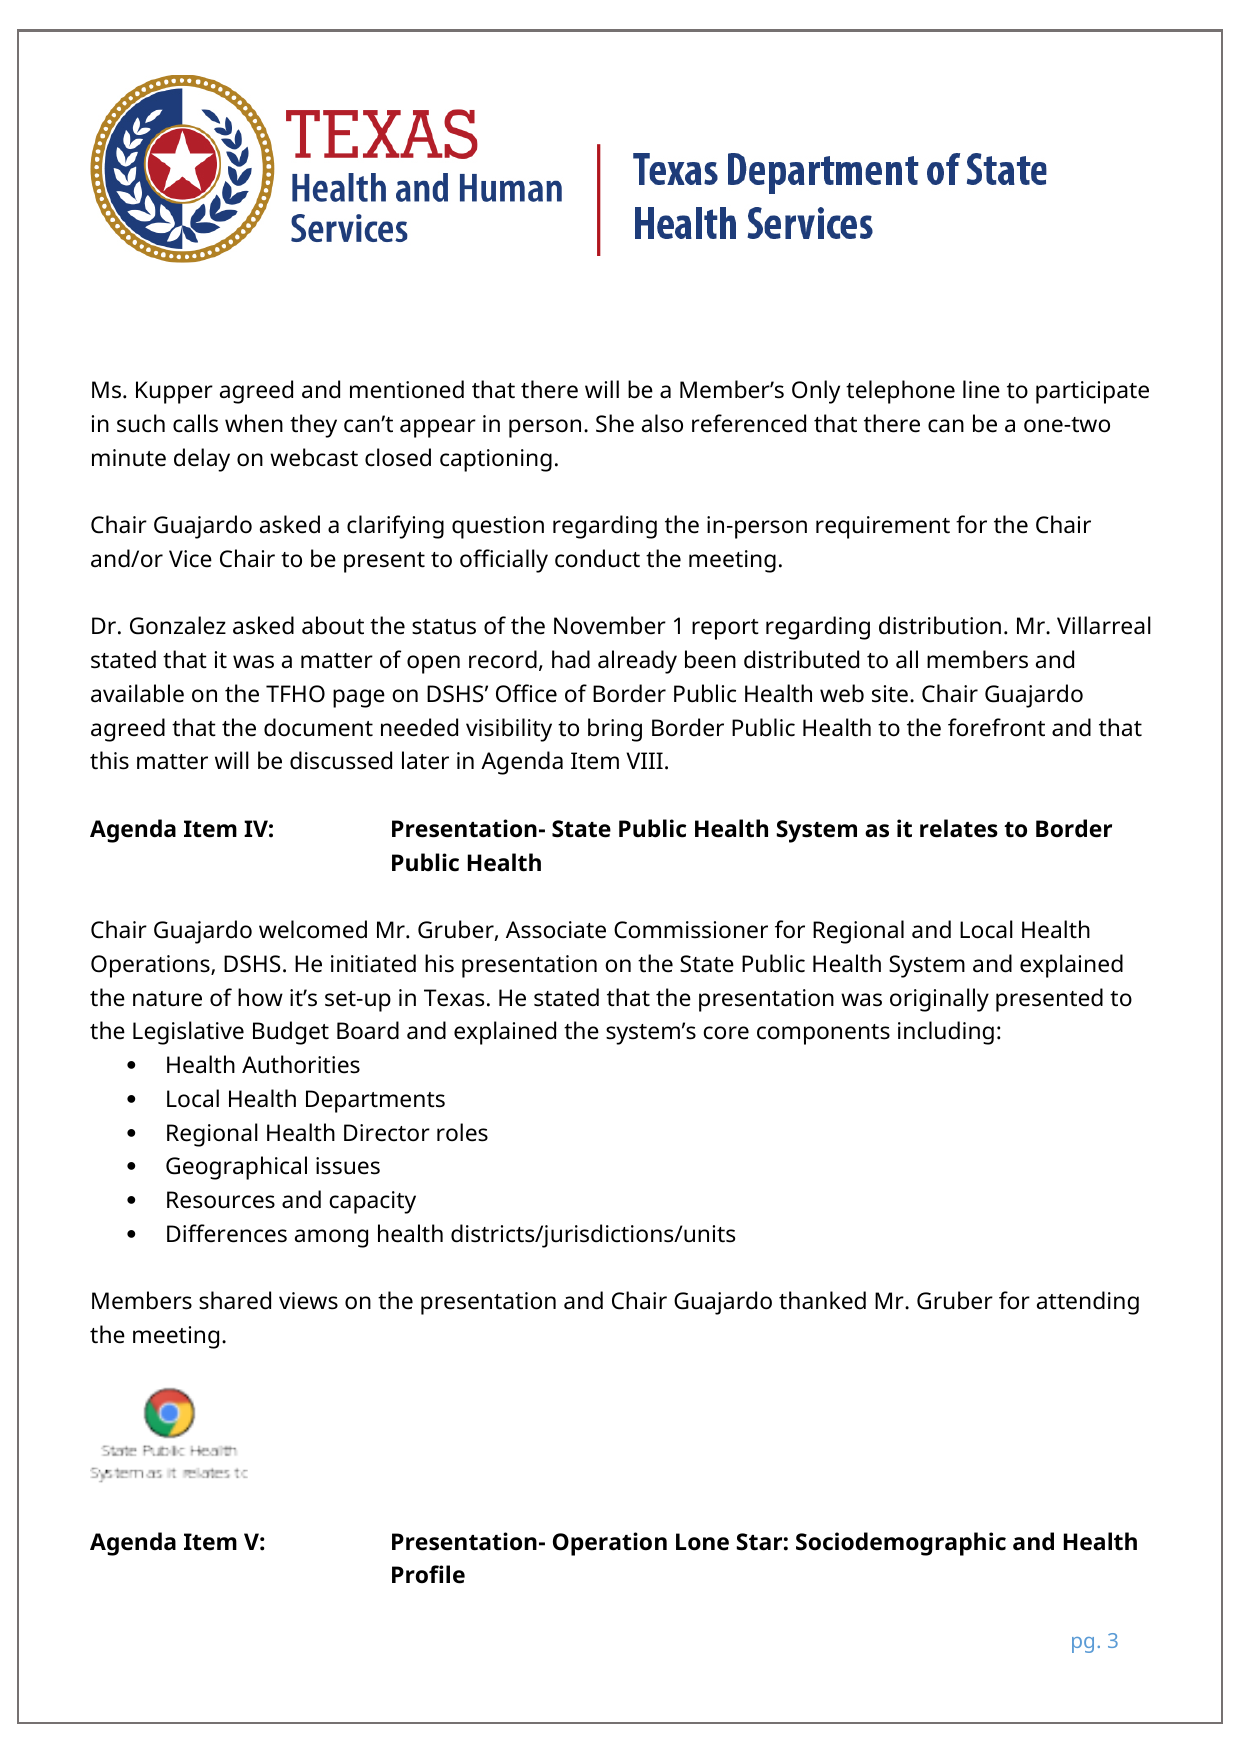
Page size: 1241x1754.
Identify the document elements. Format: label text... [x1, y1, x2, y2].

list Geographical issues [127, 1150, 1162, 1181]
list Health Authorities [127, 1049, 1162, 1080]
text Chair Guajardo asked a clarifying question regarding the in-person requirement for the Chair and/or Vice Chair to be present to officially conduct the meeting. [90, 509, 1162, 574]
list Local Health Departments [127, 1083, 1162, 1114]
text Agenda Item V: Presentation- Operation Lone Star: Sociodemographic and Health Profile [90, 1526, 1162, 1591]
text Members shared views on the presentation and Chair Guajardo thanked Mr. Gruber for attending the meeting. [90, 1285, 1162, 1350]
list Regional Health Director roles [127, 1116, 1162, 1148]
list Differences among health districts/jurisdictions/units [127, 1218, 1162, 1249]
text Ms. Kupper agreed and mentioned that there will be a Member’s Only telephone line to participate in such calls when they can’t appear in person. She also referenced that there can be a one-two minute delay on webcast closed captioning. [90, 374, 1162, 473]
text Dr. Gonzalez asked about the status of the November 1 report regarding distribution. Mr. Villarreal stated that it was a matter of open record, had already been distributed to all members and available on the TFHO page on DSHS’ Office of Border Public Health web site. Chair Guajardo agreed that the document needed visibility to bring Border Public Health to the forefront and that this matter will be discussed later in Agenda Item VIII. [90, 610, 1162, 776]
text Agenda Item IV: Presentation- State Public Health System as it relates to Border Public Health [90, 813, 1162, 878]
picture [90, 75, 1047, 263]
text Chair Guajardo welcomed Mr. Gruber, Associate Commissioner for Regional and Local Health Operations, DSHS. He initiated his presentation on the State Public Health System and explained the nature of how it’s set-up in Texas. He stated that the presentation was originally presented to the Legislative Budget Board and explained the system’s core components including: [90, 914, 1162, 1046]
list Resources and capacity [127, 1184, 1162, 1215]
